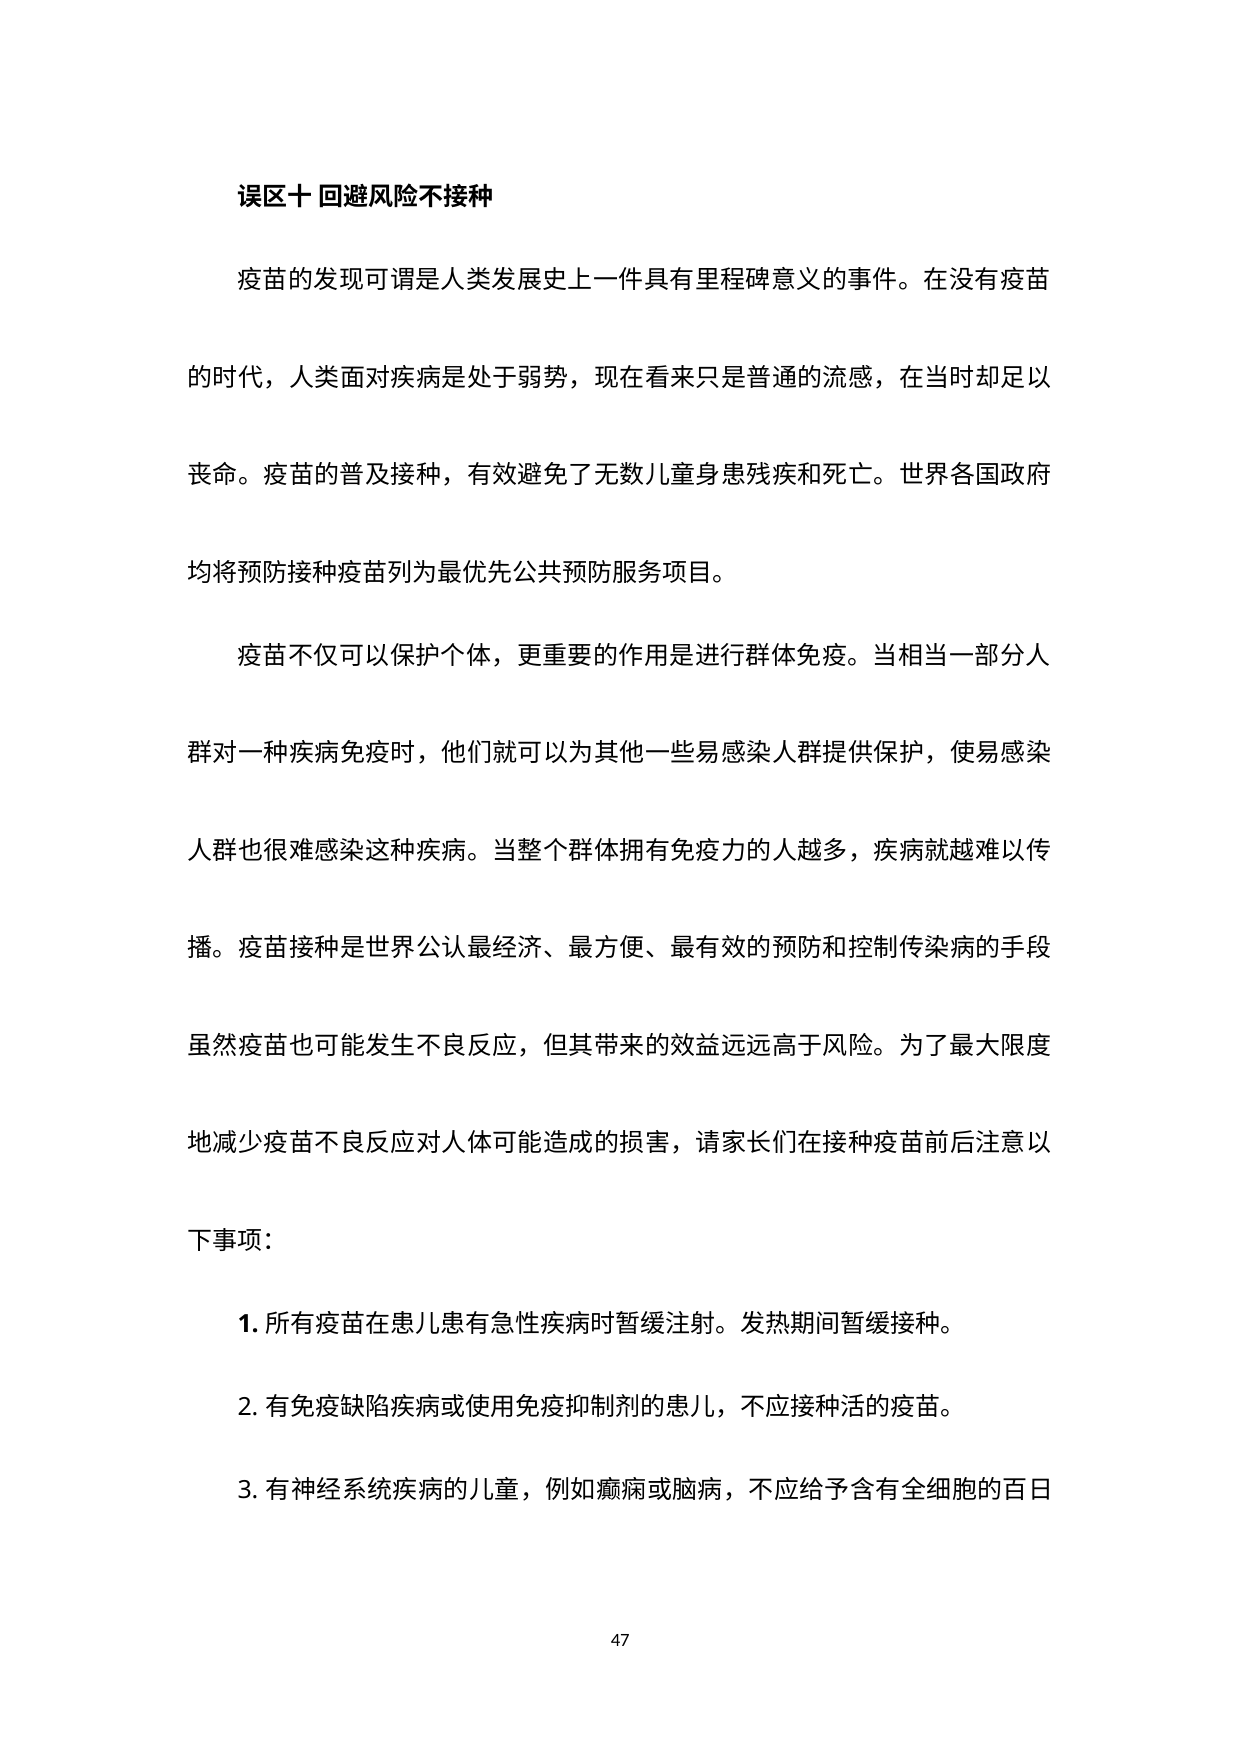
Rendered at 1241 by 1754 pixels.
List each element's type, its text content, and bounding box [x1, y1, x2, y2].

text 2. 有免疫缺陷疾病或使用免疫抑制剂的患儿，不应接种活的疫苗。 [187, 1372, 1053, 1437]
text 1. 所有疫苗在患儿患有急性疾病时暂缓注射。发热期间暂缓接种。 [187, 1289, 1053, 1354]
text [187, 1455, 1053, 1520]
text 疫苗不仅可以保护个体，更重要的作用是进行群体免疫。当相当一部分人群对一种疾病免疫时，他们就可以为其他一些易感染人群提供保护，使易感染人群也很难感染这种疾病。当整个群体拥有免疫力的人越多，疾病就越难以传播。疫苗接种是世界公认最经济、最方便、最有效的预防和控制传染病的手段。虽然疫苗也可能发生不良反应，但其带来的效益远远高于风险。为了最大限度地减少疫苗不良反应对人体可能造成的损害，请家长们在接种疫苗前后注意以下事项： [187, 621, 1053, 1271]
text 误区十 回避风险不接种 [187, 162, 1053, 227]
text 疫苗的发现可谓是人类发展史上一件具有里程碑意义的事件。在没有疫苗的时代，人类面对疾病是处于弱势，现在看来只是普通的流感，在当时却足以丧命。疫苗的普及接种，有效避免了无数儿童身患残疾和死亡。世界各国政府均将预防接种疫苗列为最优先公共预防服务项目。 [187, 245, 1053, 603]
